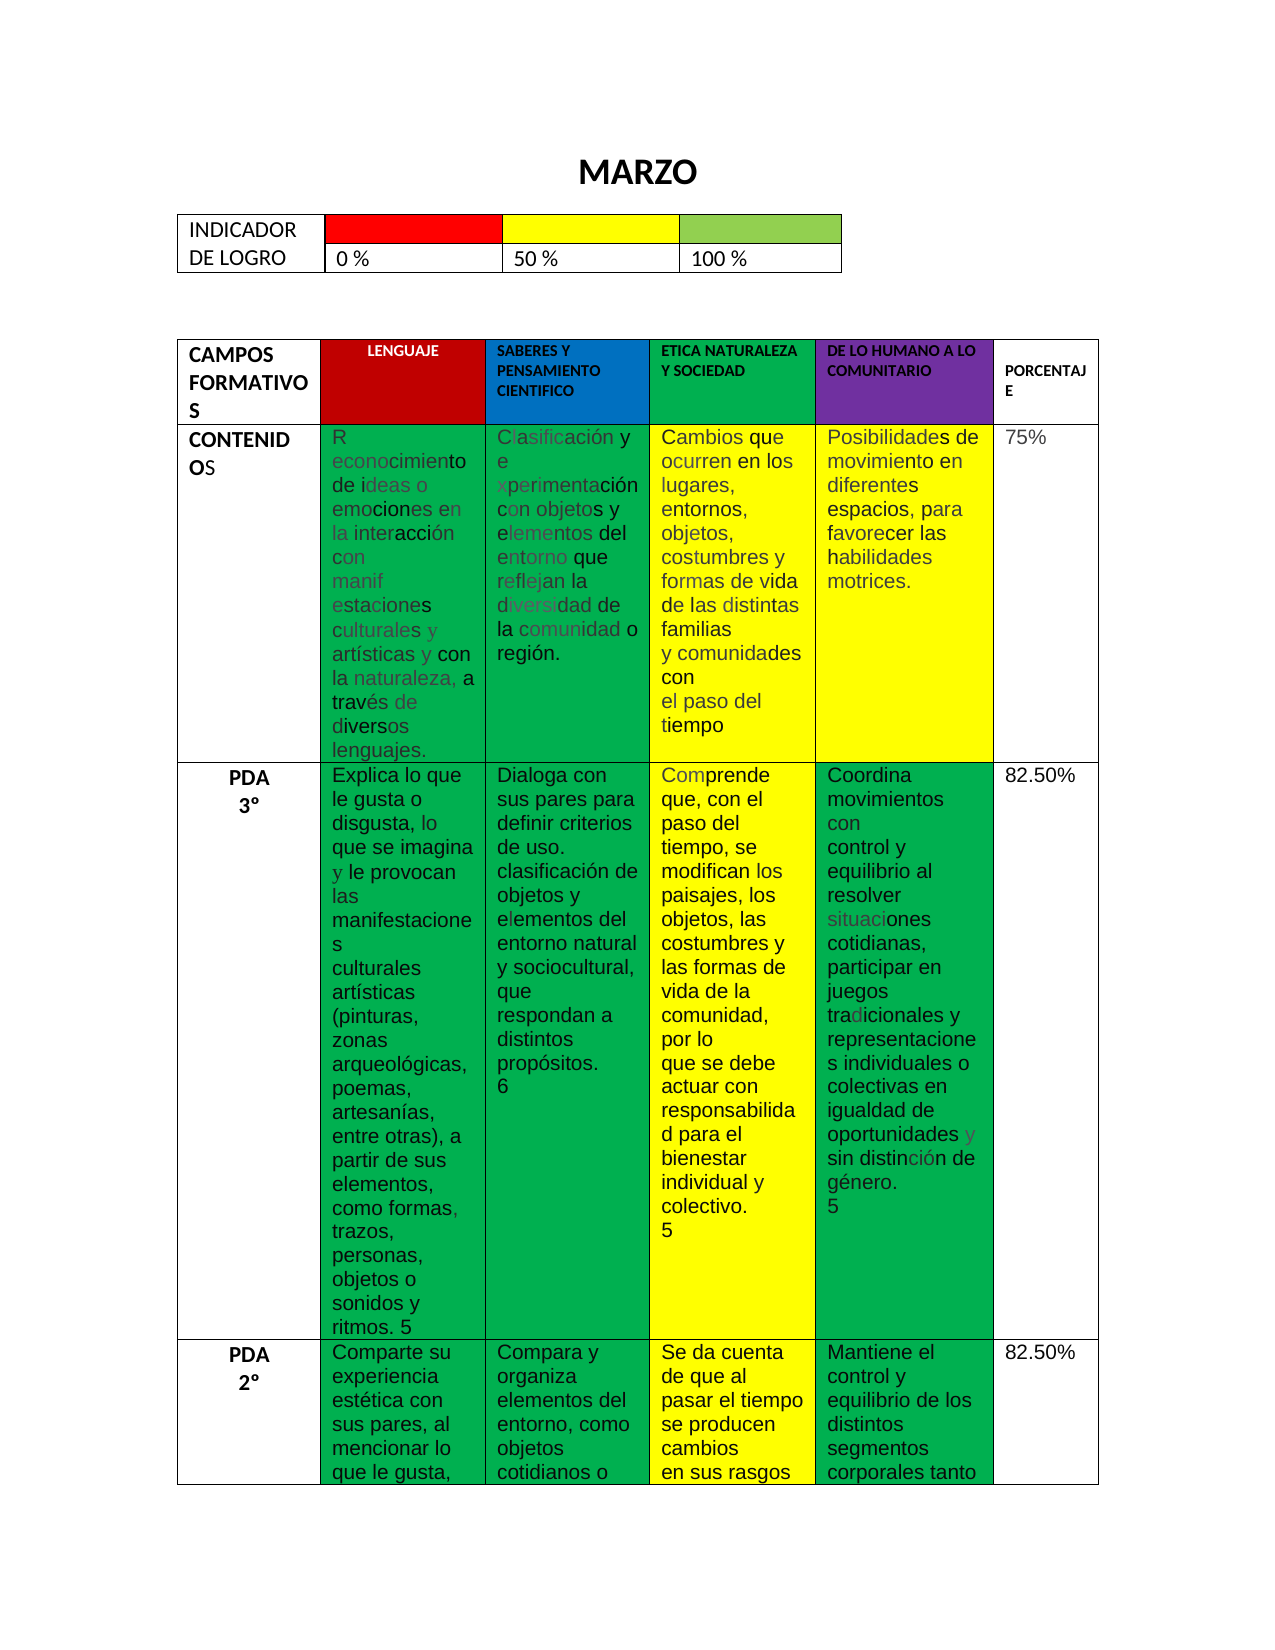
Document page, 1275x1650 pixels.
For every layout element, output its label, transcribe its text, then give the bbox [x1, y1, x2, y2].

table_cell PDA 2º [178, 1340, 320, 1484]
table_header SABERES Y PENSAMIENTO CIENTIFICO [486, 340, 649, 424]
table_header LENGUAJE [321, 340, 485, 424]
table_header CAMPOS FORMATIVOS [178, 340, 320, 424]
table_header ETICA NATURALEZA Y SOCIEDAD [650, 340, 815, 424]
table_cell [816, 1340, 993, 1484]
table_cell Cambios que ocurren en los lugares, entornos, objetos, costumbres y formas de vida de las distintas familias y comunidades con el paso del tiempo [650, 425, 815, 762]
table_cell Posibilidades de movimiento en diferentes espacios, para favorecer las habilidades motrices. [816, 425, 993, 762]
table_cell Coordina movimientos con control y equilibrio al resolver situaciones cotidianas, participar en juegos tradicionales y representaciones individuales o colectivas en igualdad de oportunidades y sin distinción de género. 5 [816, 763, 993, 1339]
table_header PORCENTAJE [994, 340, 1098, 424]
table_cell Reconocimiento de ideas o emociones en la interacción con manifestaciones culturales y artísticas y con la naturaleza, a través de diversos lenguajes. [321, 425, 485, 762]
table_cell Comprende que, con el paso del tiempo, se modifican los paisajes, los objetos, las costumbres y las formas de vida de la comunidad, por lo que se debe actuar con responsabilidad para el bienestar individual y colectivo. 5 [650, 763, 815, 1339]
table_cell Explica lo que le gusta o disgusta, lo que se imagina y le provocan las manifestaciones culturales artísticas (pinturas, zonas arqueológicas, poemas, artesanías, entre otras), a partir de sus elementos, como formas, trazos, personas, objetos o sonidos y ritmos. 5 [321, 763, 485, 1339]
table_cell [486, 1340, 649, 1484]
table_cell 75% [994, 425, 1098, 762]
text MARZO [177, 148, 1098, 193]
table_header [503, 215, 679, 243]
table_header INDICADOR DE LOGRO [178, 215, 324, 272]
table_header [326, 215, 502, 243]
table_cell 0 % [326, 244, 502, 272]
table_cell PDA 3º [178, 763, 320, 1339]
table_cell 82.50% [994, 1340, 1098, 1484]
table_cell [650, 1340, 815, 1484]
table_header [680, 215, 841, 243]
table_cell 82.50% [994, 763, 1098, 1339]
table_cell Dialoga con sus pares para definir criterios de uso. clasificación de objetos y elementos del entorno natural y sociocultural, que respondan a distintos propósitos. 6 [486, 763, 649, 1339]
table_cell Clasificación y experimentación con objetos y elementos del entorno que reflejan la diversidad de la comunidad o región. [486, 425, 649, 762]
table_cell CONTENIDOS [178, 425, 320, 762]
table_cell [321, 1340, 485, 1484]
table_header DE LO HUMANO A LO COMUNITARIO [816, 340, 993, 424]
table_cell 50 % [503, 244, 679, 272]
table_cell 100 % [680, 244, 841, 272]
